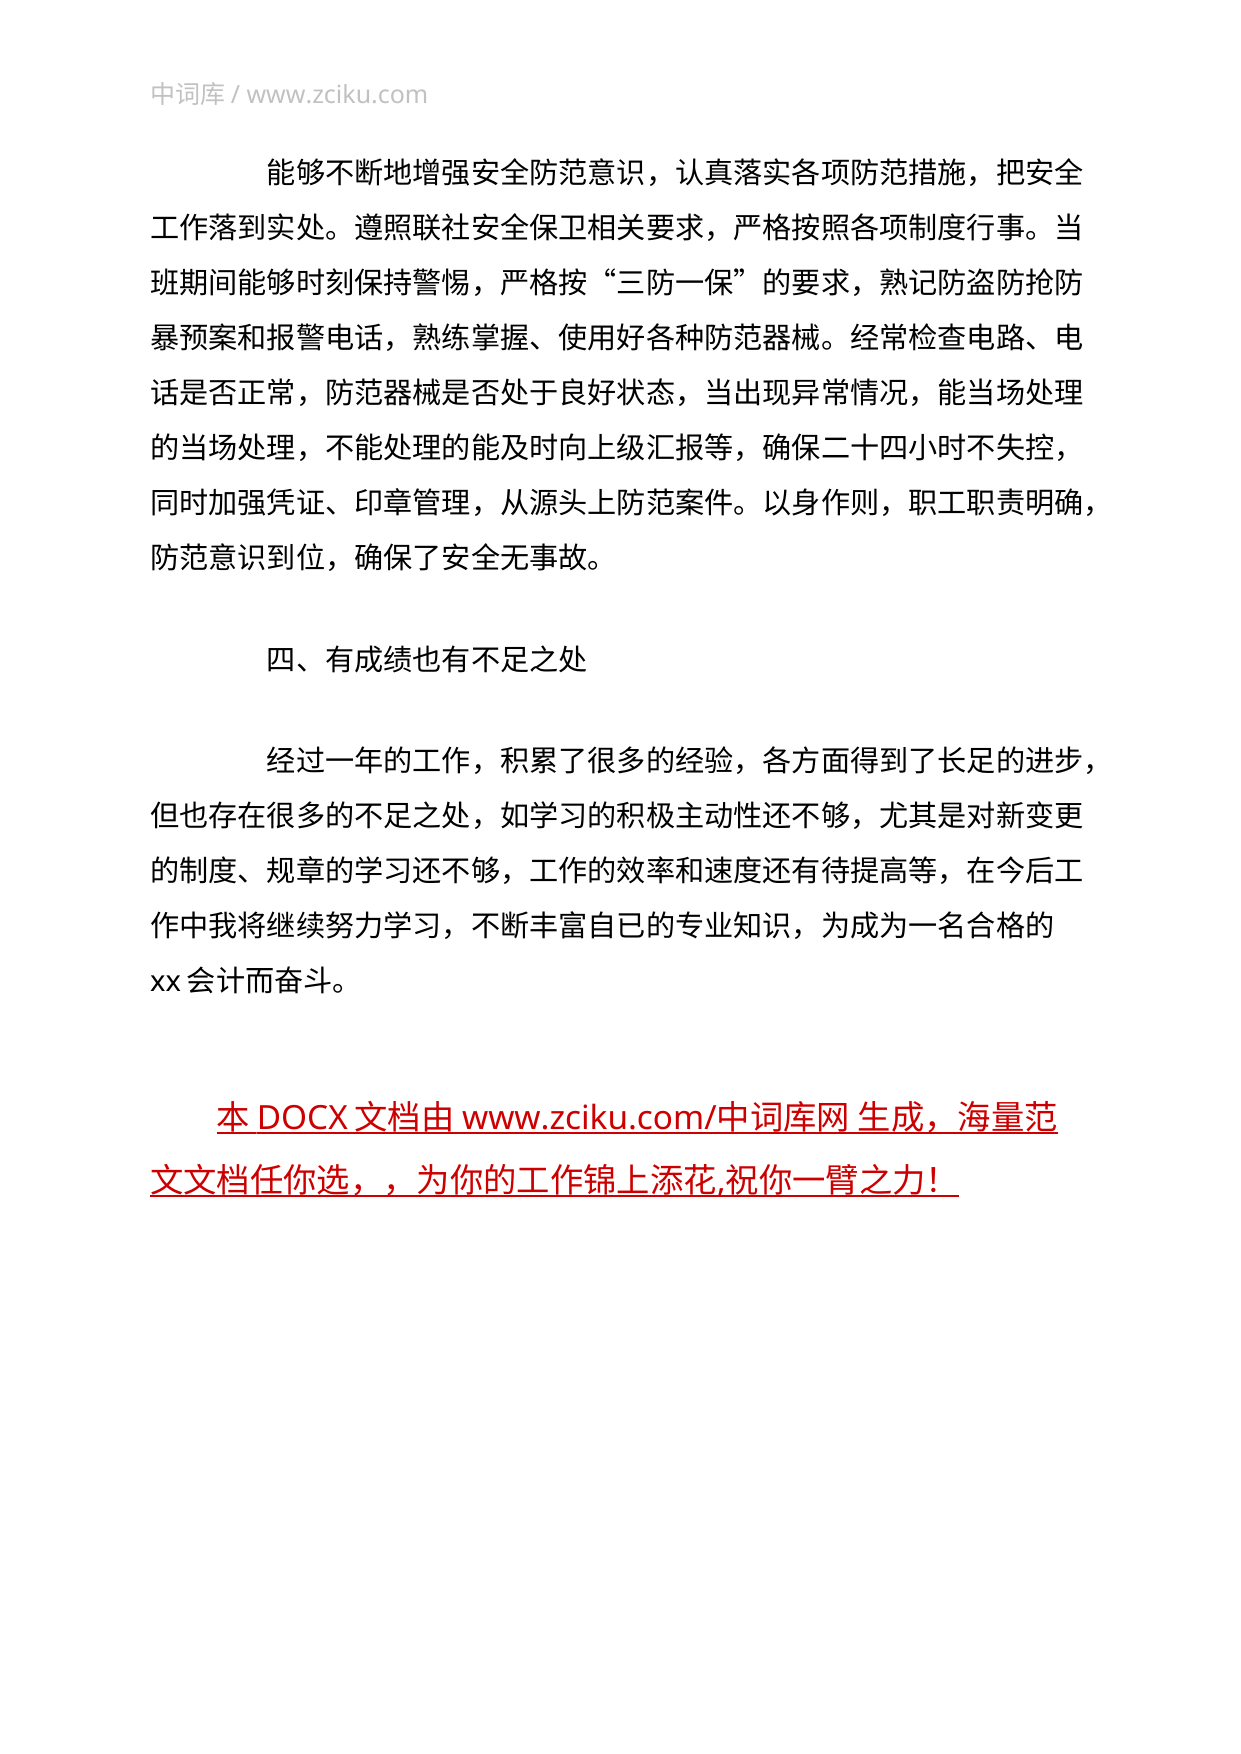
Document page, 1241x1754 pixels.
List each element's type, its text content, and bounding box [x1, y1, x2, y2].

text 四、有成绩也有不足之处 [150, 636, 1090, 678]
text 经过一年的工作，积累了很多的经验，各方面得到了长足的进步，但也存在很多的不足之处，如学习的积极主动性还不够，尤其是对新变更的制度、规章的学习还不够，工作的效率和速度还有待提高等，在今后工作中我将继续努力学习，不断丰富自已的专业知识，为成为一名合格的xx会计而奋斗。 [150, 738, 1090, 1000]
text 本DOCX文档由 www.zciku.com/中词库网 生成，海量范文文档任你选，，为你的工作锦上添花,祝你一臂之力！ [150, 1091, 1090, 1202]
text 能够不断地增强安全防范意识，认真落实各项防范措施，把安全工作落到实处。遵照联社安全保卫相关要求，严格按照各项制度行事。当班期间能够时刻保持警惕，严格按“三防一保”的要求，熟记防盗防抢防暴预案和报警电话，熟练掌握、使用好各种防范器械。经常检查电路、电话是否正常，防范器械是否处于良好状态，当出现异常情况，能当场处理的当场处理，不能处理的能及时向上级汇报等，确保二十四小时不失控，同时加强凭证、印章管理，从源头上防范案件。以身作则，职工职责明确，防范意识到位，确保了安全无事故。 [150, 150, 1090, 577]
